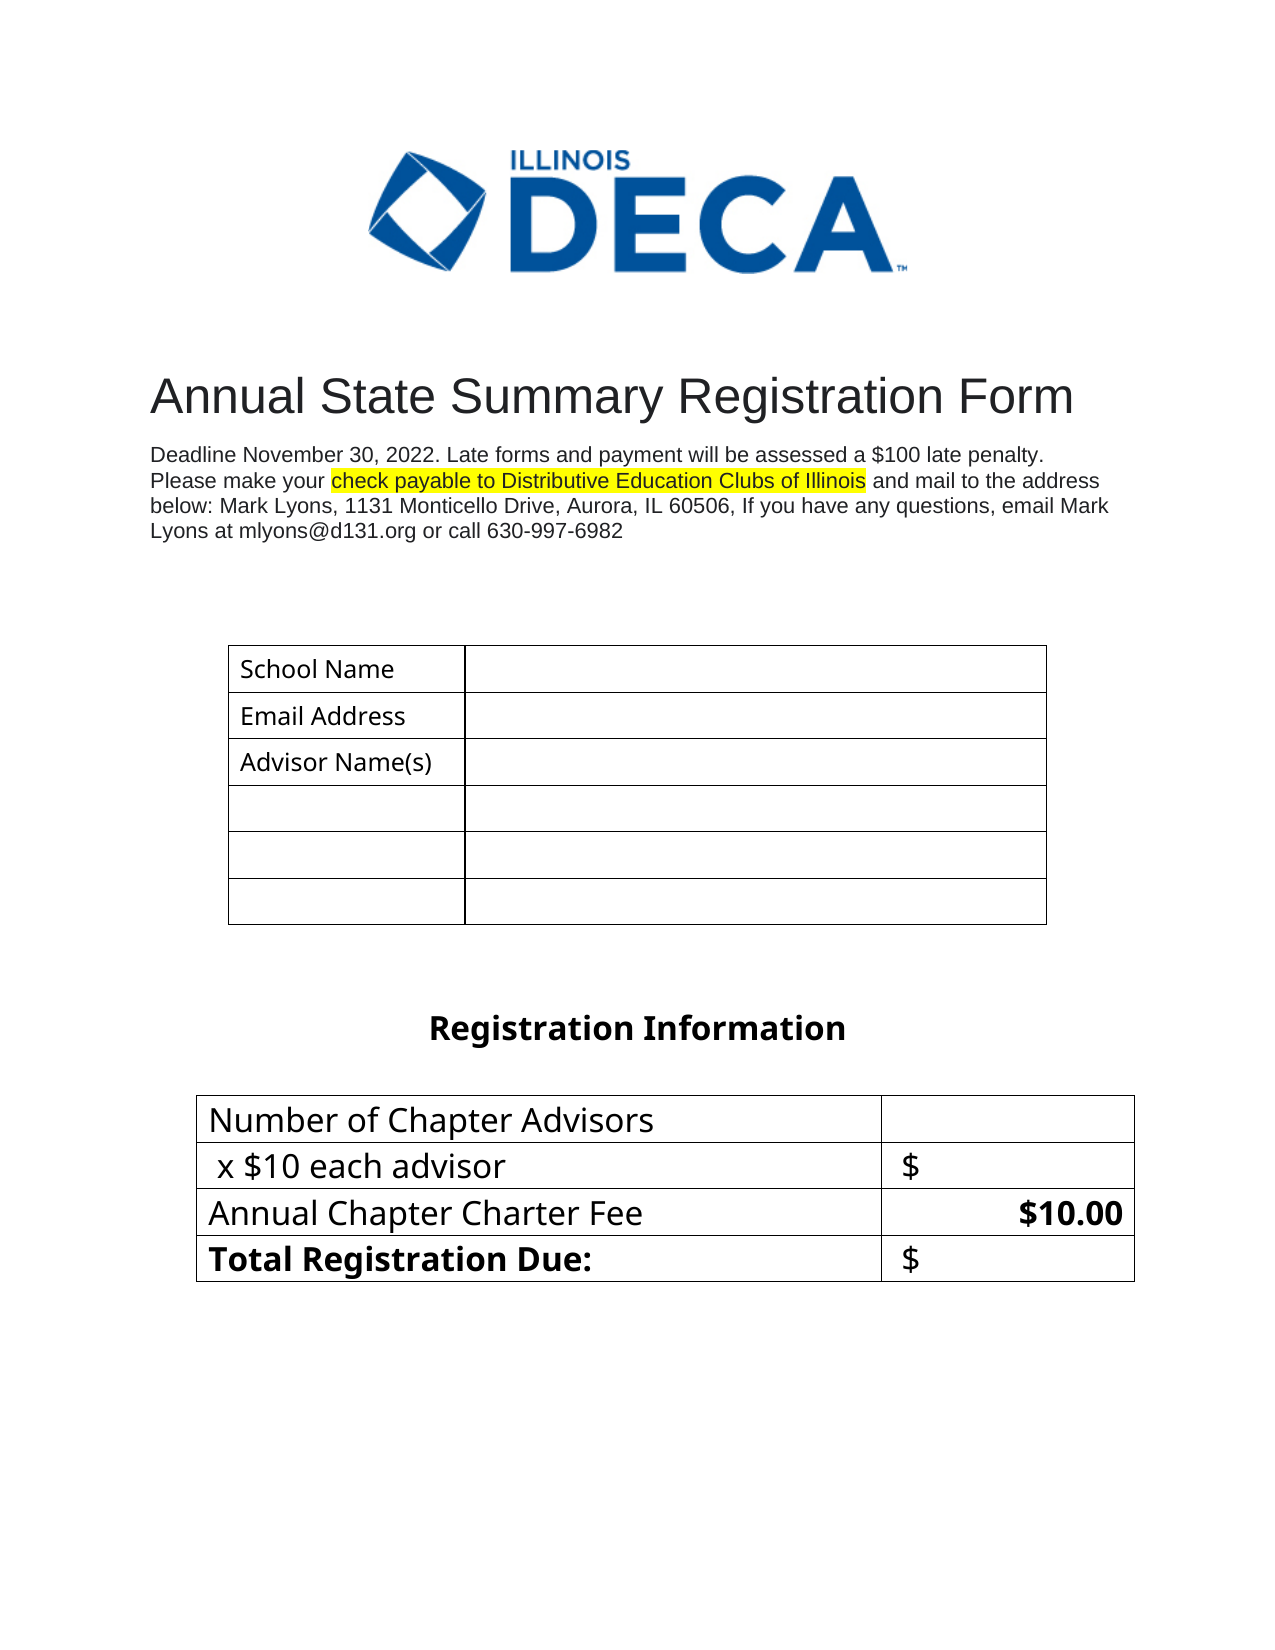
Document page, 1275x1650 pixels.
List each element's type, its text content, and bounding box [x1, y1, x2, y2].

table_cell Advisor Name(s) [229, 739, 464, 785]
table_cell [229, 832, 464, 878]
text Annual State Summary Registration Form [150, 358, 1125, 423]
table_cell [466, 786, 1046, 831]
table_header School Name [229, 646, 464, 692]
table_cell [229, 786, 464, 831]
table_cell $ [882, 1236, 1134, 1281]
text Deadline November 30, 2022. Late forms and payment will be assessed a $100 late penalty. Please make your check payable to Distributive Education Clubs of Illinois and mail to the address below: Mark Lyons, 1131 Monticello Drive, Aurora, IL 60506, If you have any questions, email Mark Lyons at mlyons@d131.org or call 630-997-6982 [150, 442, 1125, 543]
table_cell Total Registration Due: [197, 1236, 881, 1281]
table_cell $ [882, 1143, 1134, 1188]
table_cell Email Address [229, 693, 464, 738]
table_cell [466, 879, 1046, 924]
table_cell [466, 739, 1046, 785]
table_cell [229, 879, 464, 924]
table_header [466, 646, 1046, 692]
table_cell Annual Chapter Charter Fee [197, 1189, 881, 1235]
table_header Number of Chapter Advisors [197, 1096, 881, 1142]
table_cell $10.00 [882, 1189, 1134, 1235]
table_cell [466, 693, 1046, 738]
table_cell x $10 each advisor [197, 1143, 881, 1188]
text Registration Information [150, 1004, 1125, 1050]
picture [368, 150, 908, 274]
table_cell [466, 832, 1046, 878]
table_header [882, 1096, 1134, 1142]
